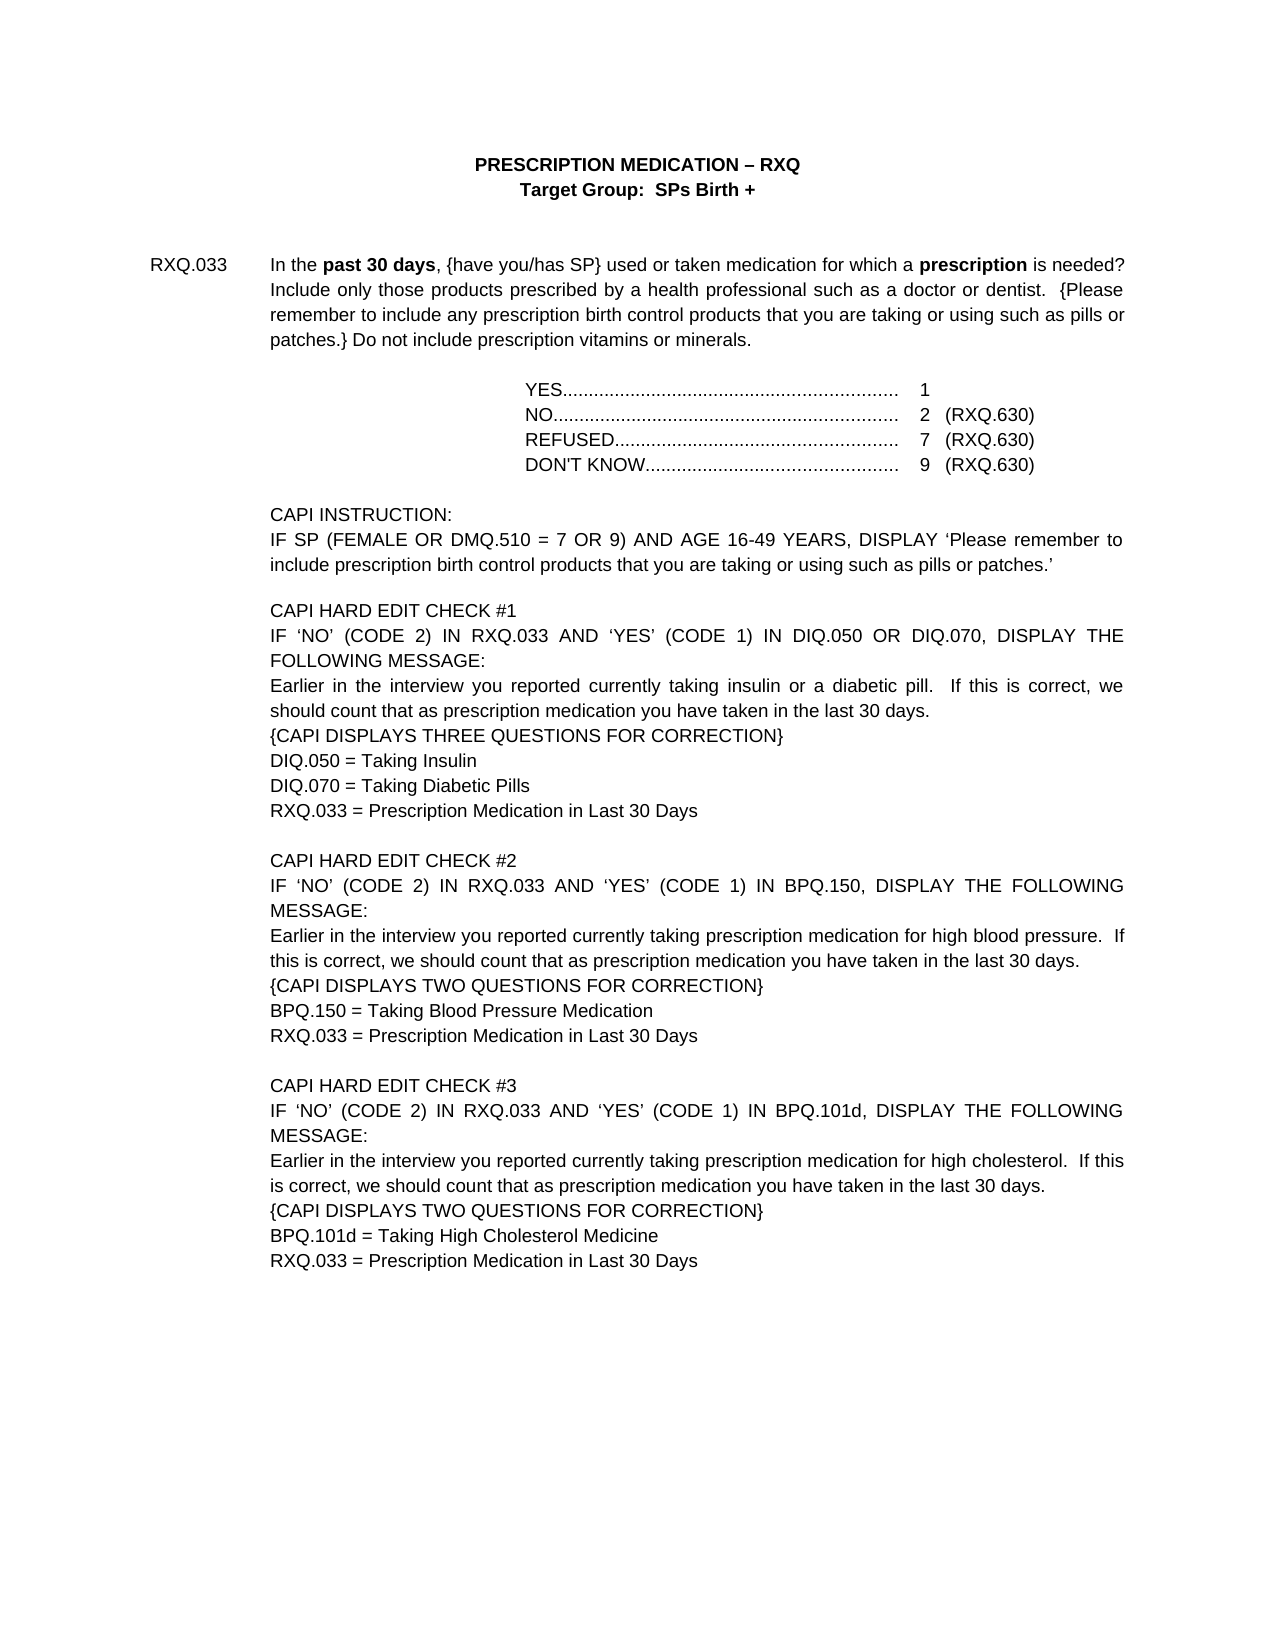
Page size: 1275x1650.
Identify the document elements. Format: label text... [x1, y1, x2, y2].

text Earlier in the interview you reported currently taking prescription medication for high cholesterol. If this is correct, we should count that as prescription medication you have taken in the last 30 days. [150, 1147, 1125, 1197]
text {CAPI DISPLAYS TWO QUESTIONS FOR CORRECTION} [150, 972, 1125, 997]
text RXQ.033 = Prescription Medication in Last 30 Days [150, 797, 1125, 822]
text CAPI HARD EDIT CHECK #2 [150, 847, 1125, 872]
text CAPI INSTRUCTION: [150, 500, 1125, 525]
text BPQ.101d = Taking High Cholesterol Medicine [150, 1222, 1125, 1247]
text Target Group: SPs Birth + [150, 175, 1125, 200]
text DIQ.050 = Taking Insulin [150, 747, 1125, 772]
text BPQ.150 = Taking Blood Pressure Medication [150, 997, 1125, 1022]
text CAPI HARD EDIT CHECK #1 [150, 597, 1125, 622]
text RXQ.033 = Prescription Medication in Last 30 Days [150, 1022, 1125, 1047]
text RXQ.033 = Prescription Medication in Last 30 Days [150, 1247, 1125, 1272]
text {CAPI DISPLAYS THREE QUESTIONS FOR CORRECTION} [150, 722, 1125, 747]
text PRESCRIPTION MEDICATION – RXQ [150, 150, 1125, 175]
text {CAPI DISPLAYS TWO QUESTIONS FOR CORRECTION} [150, 1197, 1125, 1222]
text DIQ.070 = Taking Diabetic Pills [150, 772, 1125, 797]
text DON'T KNOW 9 (RXQ.630) [525, 450, 1125, 475]
text IF ‘NO’ (CODE 2) IN RXQ.033 AND ‘YES’ (CODE 1) IN DIQ.050 OR DIQ.070, DISPLAY THE FOLLOWING MESSAGE: [150, 622, 1125, 672]
text IF ‘NO’ (CODE 2) IN RXQ.033 AND ‘YES’ (CODE 1) IN BPQ.150, DISPLAY THE FOLLOWING MESSAGE: [150, 872, 1125, 922]
text IF SP (FEMALE OR DMQ.510 = 7 OR 9) AND AGE 16-49 YEARS, DISPLAY ‘Please remember to include prescription birth control products that you are taking or using such as pills or patches.’ [150, 525, 1125, 575]
text RXQ.033 In the past 30 days, {have you/has SP} used or taken medication for which a prescription is needed? Include only those products prescribed by a health professional such as a doctor or dentist. {Please remember to include any prescription birth control products that you are taking or using such as pills or patches.} Do not include prescription vitamins or minerals. [150, 250, 1125, 350]
text REFUSED 7 (RXQ.630) [525, 425, 1125, 450]
text NO 2 (RXQ.630) [525, 400, 1125, 425]
text CAPI HARD EDIT CHECK #3 [150, 1072, 1125, 1097]
text YES 1 [525, 375, 1125, 400]
text IF ‘NO’ (CODE 2) IN RXQ.033 AND ‘YES’ (CODE 1) IN BPQ.101d, DISPLAY THE FOLLOWING MESSAGE: [150, 1097, 1125, 1147]
text Earlier in the interview you reported currently taking insulin or a diabetic pill. If this is correct, we should count that as prescription medication you have taken in the last 30 days. [150, 672, 1125, 722]
text Earlier in the interview you reported currently taking prescription medication for high blood pressure. If this is correct, we should count that as prescription medication you have taken in the last 30 days. [150, 922, 1125, 972]
